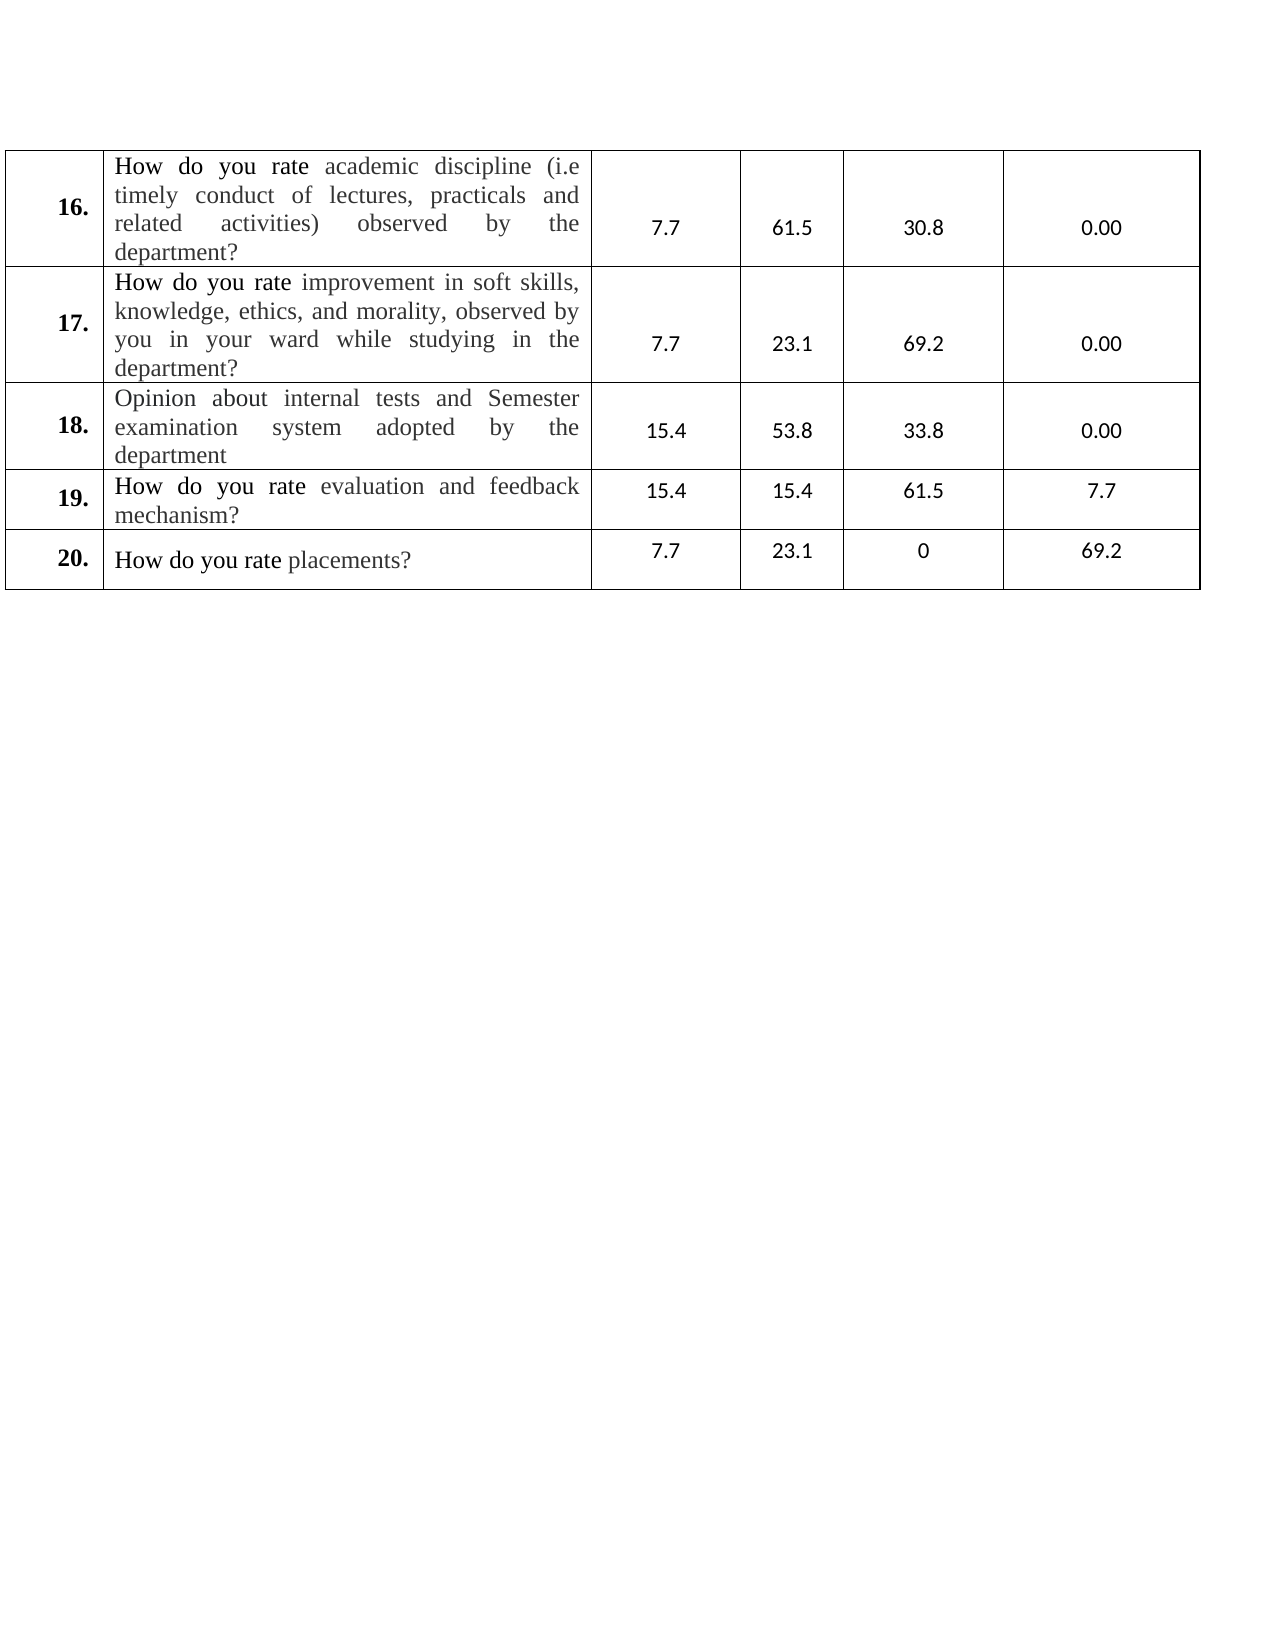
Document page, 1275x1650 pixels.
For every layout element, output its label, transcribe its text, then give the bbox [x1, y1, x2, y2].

table_cell 69.2 [844, 267, 1003, 382]
table_cell 61.5 [844, 470, 1003, 529]
table_cell 61.5 [741, 151, 843, 266]
table_cell 18. [6, 383, 103, 469]
table_cell 7.7 [1004, 470, 1199, 529]
table_cell How do you rate evaluation and feedback mechanism? [104, 470, 591, 529]
table_cell 0.00 [1004, 267, 1199, 382]
table_cell 15.4 [592, 470, 740, 529]
table_cell 30.8 [844, 151, 1003, 266]
table_cell 15.4 [592, 383, 740, 469]
table_cell 23.1 [741, 267, 843, 382]
table_cell 7.7 [592, 267, 740, 382]
table_cell 20. [6, 530, 103, 589]
table_cell How do you rate placements? [104, 530, 591, 589]
table_cell 69.2 [1004, 530, 1199, 589]
table_cell 17. [6, 267, 103, 382]
table_cell 33.8 [844, 383, 1003, 469]
table_cell 0 [844, 530, 1003, 589]
table_cell 19. [6, 470, 103, 529]
table_cell Opinion about internal tests and Semester examination system adopted by the department [104, 383, 284, 469]
table_cell How do you rate academic discipline (i.e timely conduct of lectures, practicals and related activities) observed by the department? [104, 151, 591, 266]
table_cell 16. [6, 151, 103, 266]
table_cell 0.00 [1004, 151, 1199, 266]
table_cell 53.8 [741, 383, 843, 469]
table_cell Opinion about internal tests and Semester examination system adopted by the department [227, 383, 591, 469]
table_cell 23.1 [741, 530, 843, 589]
table_cell 7.7 [592, 530, 740, 589]
table_cell 7.7 [592, 151, 740, 266]
table_cell 0.00 [1004, 383, 1199, 469]
table_cell 15.4 [741, 470, 843, 529]
table_cell How do you rate improvement in soft skills, knowledge, ethics, and morality, observed by you in your ward while studying in the department? [104, 267, 591, 382]
